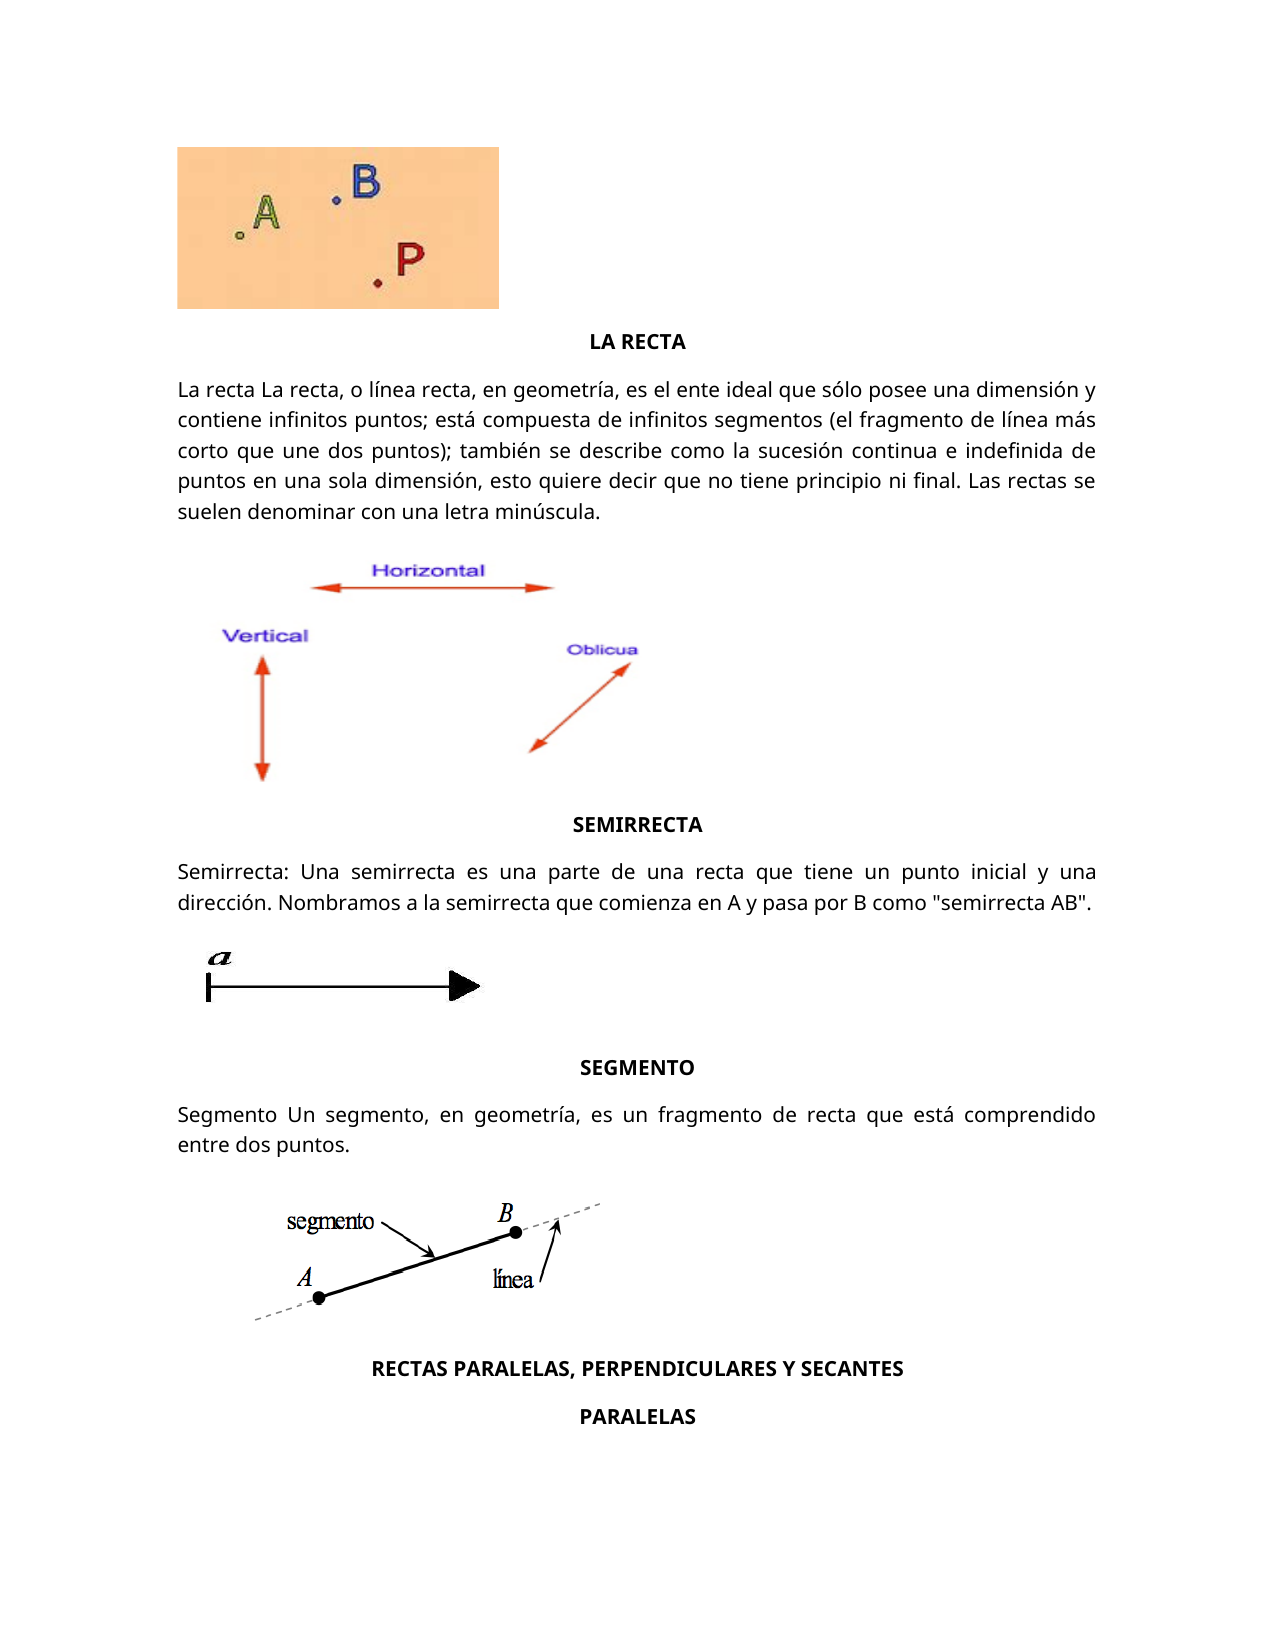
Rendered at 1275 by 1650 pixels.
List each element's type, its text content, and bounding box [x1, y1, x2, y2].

picture [177, 1177, 645, 1336]
text SEMIRRECTA [177, 810, 1098, 839]
picture [177, 147, 499, 309]
text LA RECTA [177, 327, 1098, 356]
text PARALELAS [177, 1402, 1098, 1430]
text RECTAS PARALELAS, PERPENDICULARES Y SECANTES [177, 1354, 1098, 1383]
text La recta La recta, o línea recta, en geometría, es el ente ideal que sólo posee una dimensión y contiene infinitos puntos; está compuesta de infinitos segmentos (el fragmento de línea más corto que une dos puntos); también se describe como la sucesión continua e indefinida de puntos en una sola dimensión, esto quiere decir que no tiene principio ni final. Las rectas se suelen denominar con una letra minúscula. [177, 375, 1098, 526]
text Segmento Un segmento, en geometría, es un fragmento de recta que está comprendido entre dos puntos. [177, 1100, 1098, 1159]
picture [177, 935, 509, 1034]
text Semirrecta: Una semirrecta es una parte de una recta que tiene un punto inicial y una dirección. Nombramos a la semirrecta que comienza en A y pasa por B como "semirrecta AB". [177, 857, 1098, 917]
text SEGMENTO [177, 1053, 1098, 1081]
picture [177, 544, 689, 792]
